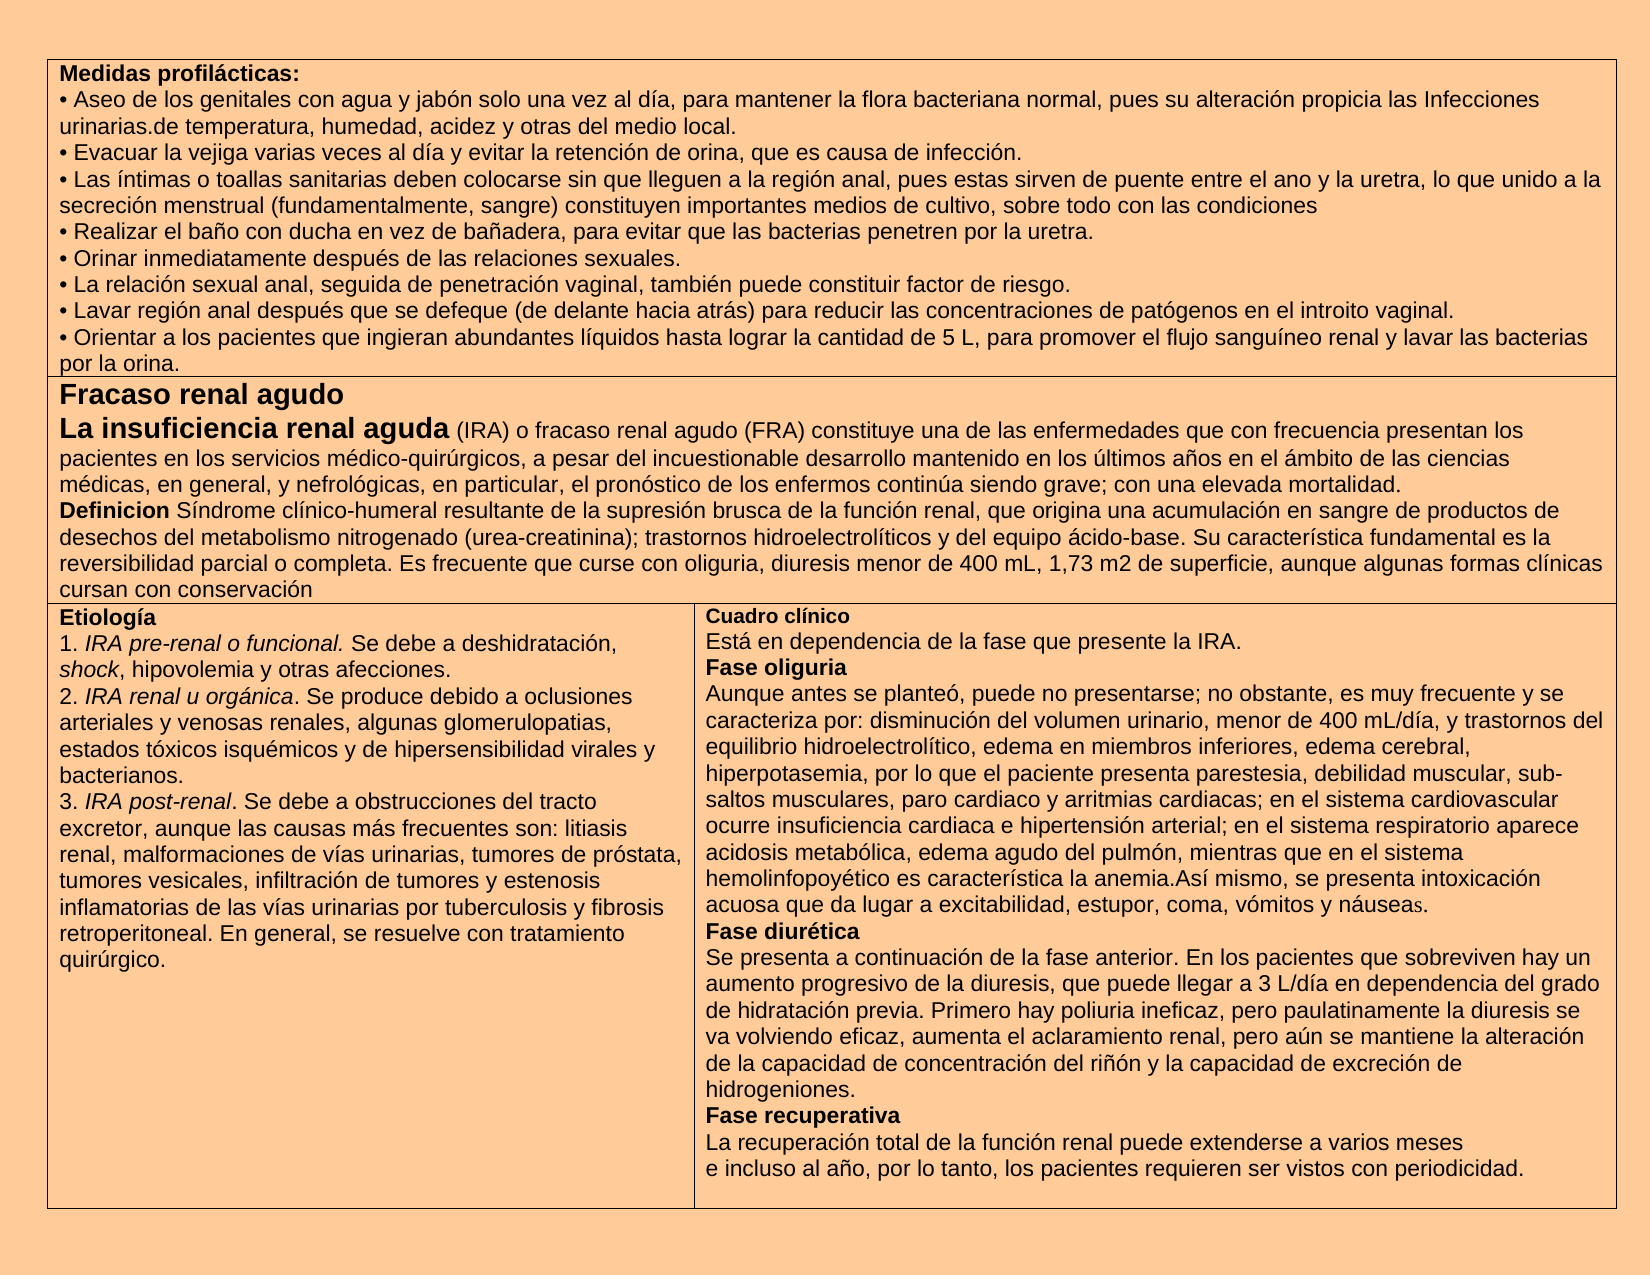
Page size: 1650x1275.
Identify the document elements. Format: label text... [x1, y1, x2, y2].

table_cell Medidas profilácticas: • Aseo de los genitales con agua y jabón solo una vez al día, para mantener la flora bacteriana normal, pues su alteración propicia las Infecciones urinarias.de temperatura, humedad, acidez y otras del medio local. • Evacuar la vejiga varias veces al día y evitar la retención de orina, que es causa de infección. • Las íntimas o toallas sanitarias deben colocarse sin que lleguen a la región anal, pues estas sirven de puente entre el ano y la uretra, lo que unido a la secreción menstrual (fundamentalmente, sangre) constituyen importantes medios de cultivo, sobre todo con las condiciones • Realizar el baño con ducha en vez de bañadera, para evitar que las bacterias penetren por la uretra. • Orinar inmediatamente después de las relaciones sexuales. • La relación sexual anal, seguida de penetración vaginal, también puede constituir factor de riesgo. • Lavar región anal después que se defeque (de delante hacia atrás) para reducir las concentraciones de patógenos en el introito vaginal. • Orientar a los pacientes que ingieran abundantes líquidos hasta lograr la cantidad de 5 L, para promover el flujo sanguíneo renal y lavar las bacterias por la orina. [48, 60, 1616, 376]
table_cell Cuadro clínico Está en dependencia de la fase que presente la IRA. Fase oliguria Aunque antes se planteó, puede no presentarse; no obstante, es muy frecuente y se caracteriza por: disminución del volumen urinario, menor de 400 mL/día, y trastornos del equilibrio hidroelectrolítico, edema en miembros inferiores, edema cerebral, hiperpotasemia, por lo que el paciente presenta parestesia, debilidad muscular, sub-saltos musculares, paro cardiaco y arritmias cardiacas; en el sistema cardiovascular ocurre insuficiencia cardiaca e hipertensión arterial; en el sistema respiratorio aparece acidosis metabólica, edema agudo del pulmón, mientras que en el sistema hemolinfopoyético es característica la anemia.Así mismo, se presenta intoxicación acuosa que da lugar a excitabilidad, estupor, coma, vómitos y náuseas. Fase diurética Se presenta a continuación de la fase anterior. En los pacientes que sobreviven hay un aumento progresivo de la diuresis, que puede llegar a 3 L/día en dependencia del grado de hidratación previa. Primero hay poliuria ineficaz, pero paulatinamente la diuresis se va volviendo eficaz, aumenta el aclaramiento renal, pero aún se mantiene la alteración de la capacidad de concentración del riñón y la capacidad de excreción de hidrogeniones. Fase recuperativa La recuperación total de la función renal puede extenderse a varios meses e incluso al año, por lo tanto, los pacientes requieren ser vistos con periodicidad. [695, 604, 1616, 1208]
table_cell Fracaso renal agudo La insuficiencia renal aguda (IRA) o fracaso renal agudo (FRA) constituye una de las enfermedades que con frecuencia presentan los pacientes en los servicios médico-quirúrgicos, a pesar del incuestionable desarrollo mantenido en los últimos años en el ámbito de las ciencias médicas, en general, y nefrológicas, en particular, el pronóstico de los enfermos continúa siendo grave; con una elevada mortalidad. Definicion Síndrome clínico-humeral resultante de la supresión brusca de la función renal, que origina una acumulación en sangre de productos de desechos del metabolismo nitrogenado (urea-creatinina); trastornos hidroelectrolíticos y del equipo ácido-base. Su característica fundamental es la reversibilidad parcial o completa. Es frecuente que curse con oliguria, diuresis menor de 400 mL, 1,73 m2 de superficie, aunque algunas formas clínicas cursan con conservación [48, 377, 1616, 603]
table_cell Etiología 1. IRA pre-renal o funcional. Se debe a deshidratación, shock, hipovolemia y otras afecciones. 2. IRA renal u orgánica. Se produce debido a oclusiones arteriales y venosas renales, algunas glomerulopatias, estados tóxicos isquémicos y de hipersensibilidad virales y bacterianos. 3. IRA post-renal. Se debe a obstrucciones del tracto excretor, aunque las causas más frecuentes son: litiasis renal, malformaciones de vías urinarias, tumores de próstata, tumores vesicales, infiltración de tumores y estenosis inflamatorias de las vías urinarias por tuberculosis y fibrosis retroperitoneal. En general, se resuelve con tratamiento quirúrgico. [48, 604, 694, 1208]
